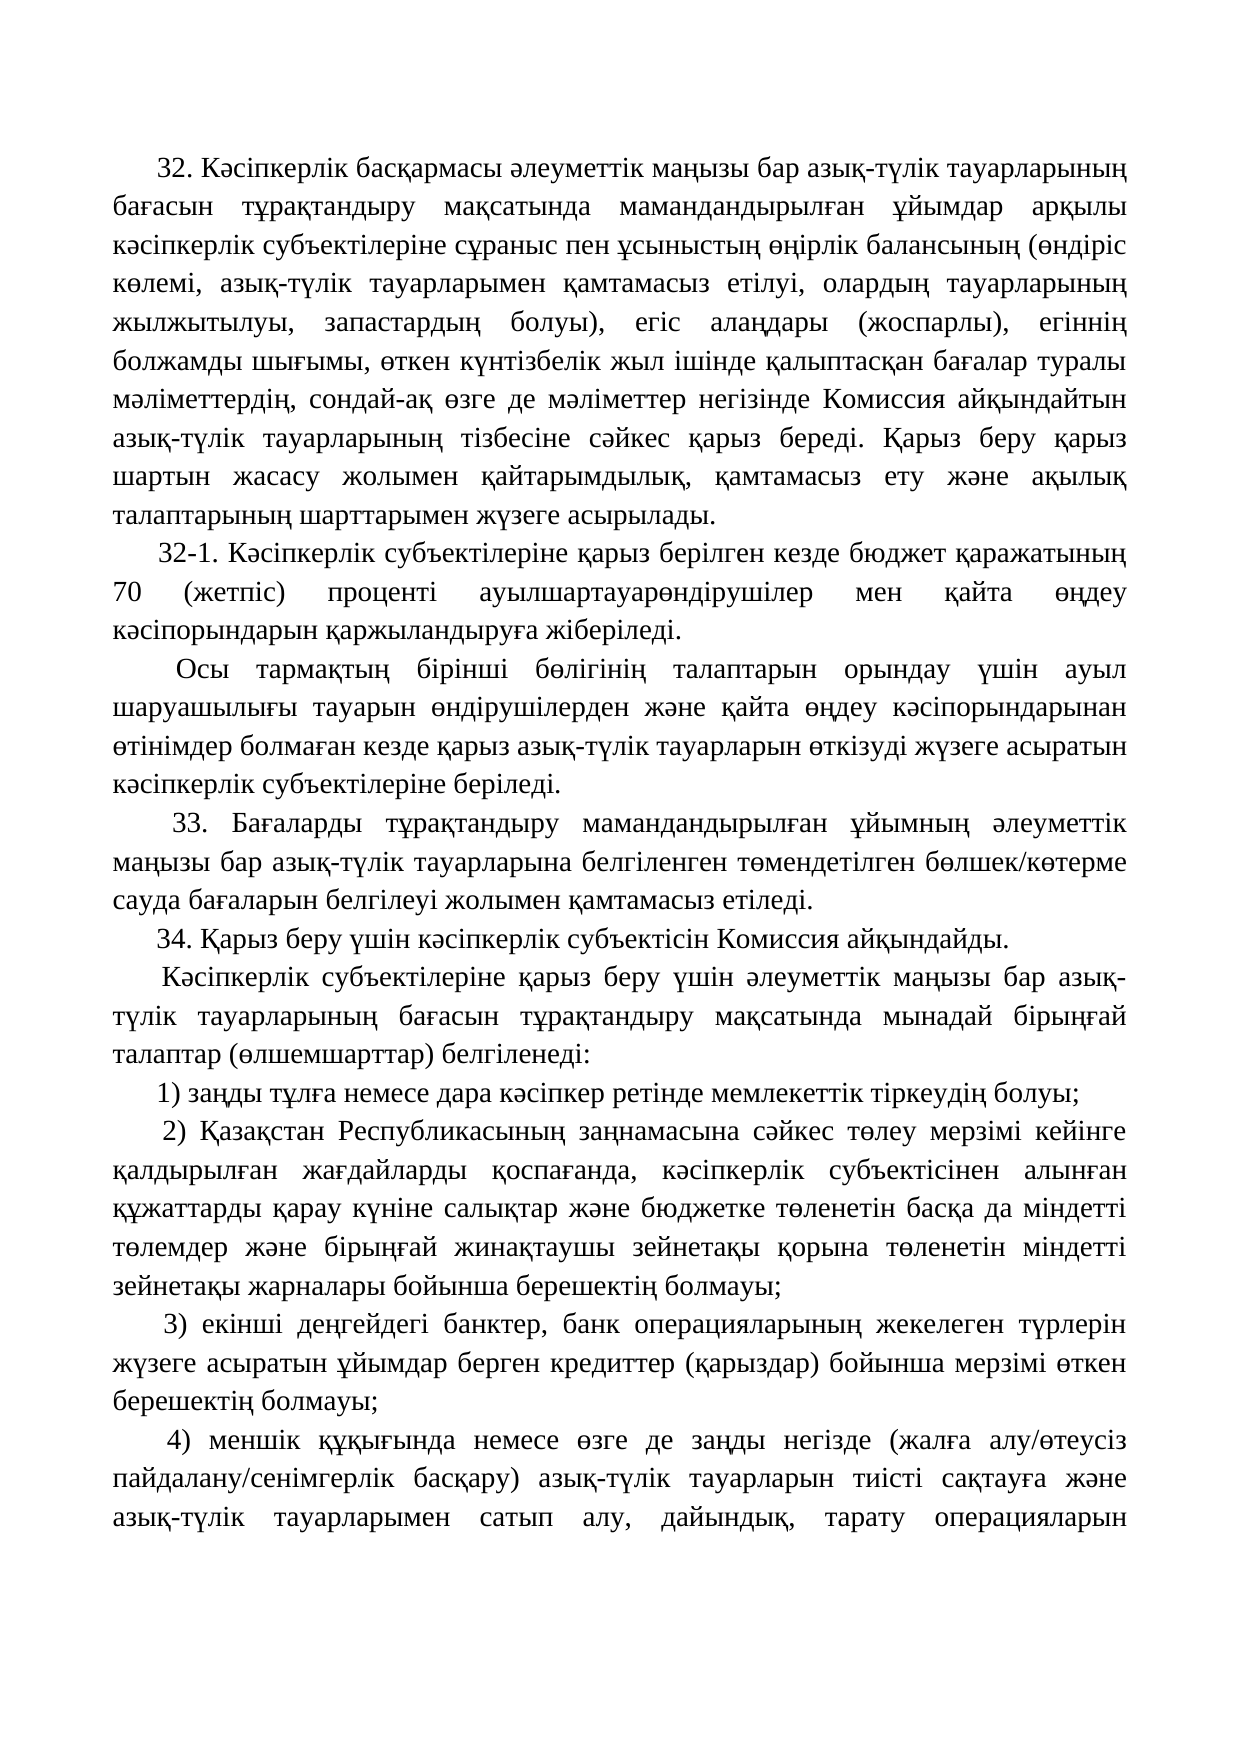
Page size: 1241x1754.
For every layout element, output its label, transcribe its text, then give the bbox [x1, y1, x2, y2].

text 3) екінші деңгейдегі банктер, банк операцияларының жекелеген түрлерін жүзеге асыратын ұйымдар берген кредиттер (қарыздар) бойынша мерзімі өткен берешектің болмауы; [112, 1306, 1128, 1417]
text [112, 1422, 1128, 1532]
text 1) заңды тұлға немесе дара кәсіпкер ретінде мемлекеттік тіркеудің болуы; [112, 1075, 1128, 1108]
text Кәсіпкерлік субъектілеріне қарыз беру үшін әлеуметтік маңызы бар азық-түлік тауарларының бағасын тұрақтандыру мақсатында мынадай бірыңғай талаптар (өлшемшарттар) белгіленеді: [112, 959, 1128, 1070]
text Осы тармақтың бірінші бөлігінің талаптарын орындау үшін ауыл шаруашылығы тауарын өндірушілерден және қайта өңдеу кәсіпорындарынан өтінімдер болмаған кезде қарыз азық-түлік тауарларын өткізуді жүзеге асыратын кәсіпкерлік субъектілеріне беріледі. [112, 651, 1128, 800]
text 33. Бағаларды тұрақтандыру мамандандырылған ұйымның әлеуметтiк маңызы бар азық-түлiк тауарларына белгіленген төмендетілген бөлшек/көтерме сауда бағаларын белгілеуі жолымен қамтамасыз етіледі. [112, 805, 1128, 916]
text 32-1. Кәсіпкерлік субъектілеріне қарыз берілген кезде бюджет қаражатының 70 (жетпіс) проценті ауылшартауарөндірушілер мен қайта өңдеу кәсіпорындарын қаржыландыруға жіберіледі. [112, 535, 1128, 646]
text 34. Қарыз беру үшін кәсіпкерлік субъектісін Комиссия айқындайды. [112, 921, 1128, 954]
text 32. Кәсіпкерлік басқармасы әлеуметтік маңызы бар азық-түлік тауарларының бағасын тұрақтандыру мақсатында мамандандырылған ұйымдар арқылы кәсіпкерлік субъектілеріне сұраныс пен ұсыныстың өңірлік балансының (өндіріс көлемі, азық-түлік тауарларымен қамтамасыз етілуі, олардың тауарларының жылжытылуы, запастардың болуы), егіс алаңдары (жоспарлы), егіннің болжамды шығымы, өткен күнтізбелік жыл ішінде қалыптасқан бағалар туралы мәліметтердің, сондай-ақ өзге де мәліметтер негізінде Комиссия айқындайтын азық-түлік тауарларының тізбесіне сәйкес қарыз береді. Қарыз беру қарыз шартын жасасу жолымен қайтарымдылық, қамтамасыз ету және ақылық талаптарының шарттарымен жүзеге асырылады. [112, 150, 1128, 530]
text 2) Қазақстан Республикасының заңнамасына сәйкес төлеу мерзімі кейінге қалдырылған жағдайларды қоспағанда, кәсіпкерлік субъектісінен алынған құжаттарды қарау күніне салықтар және бюджетке төленетін басқа да міндетті төлемдер және бірыңғай жинақтаушы зейнетақы қорына төленетін міндетті зейнетақы жарналары бойынша берешектің болмауы; [112, 1113, 1128, 1301]
